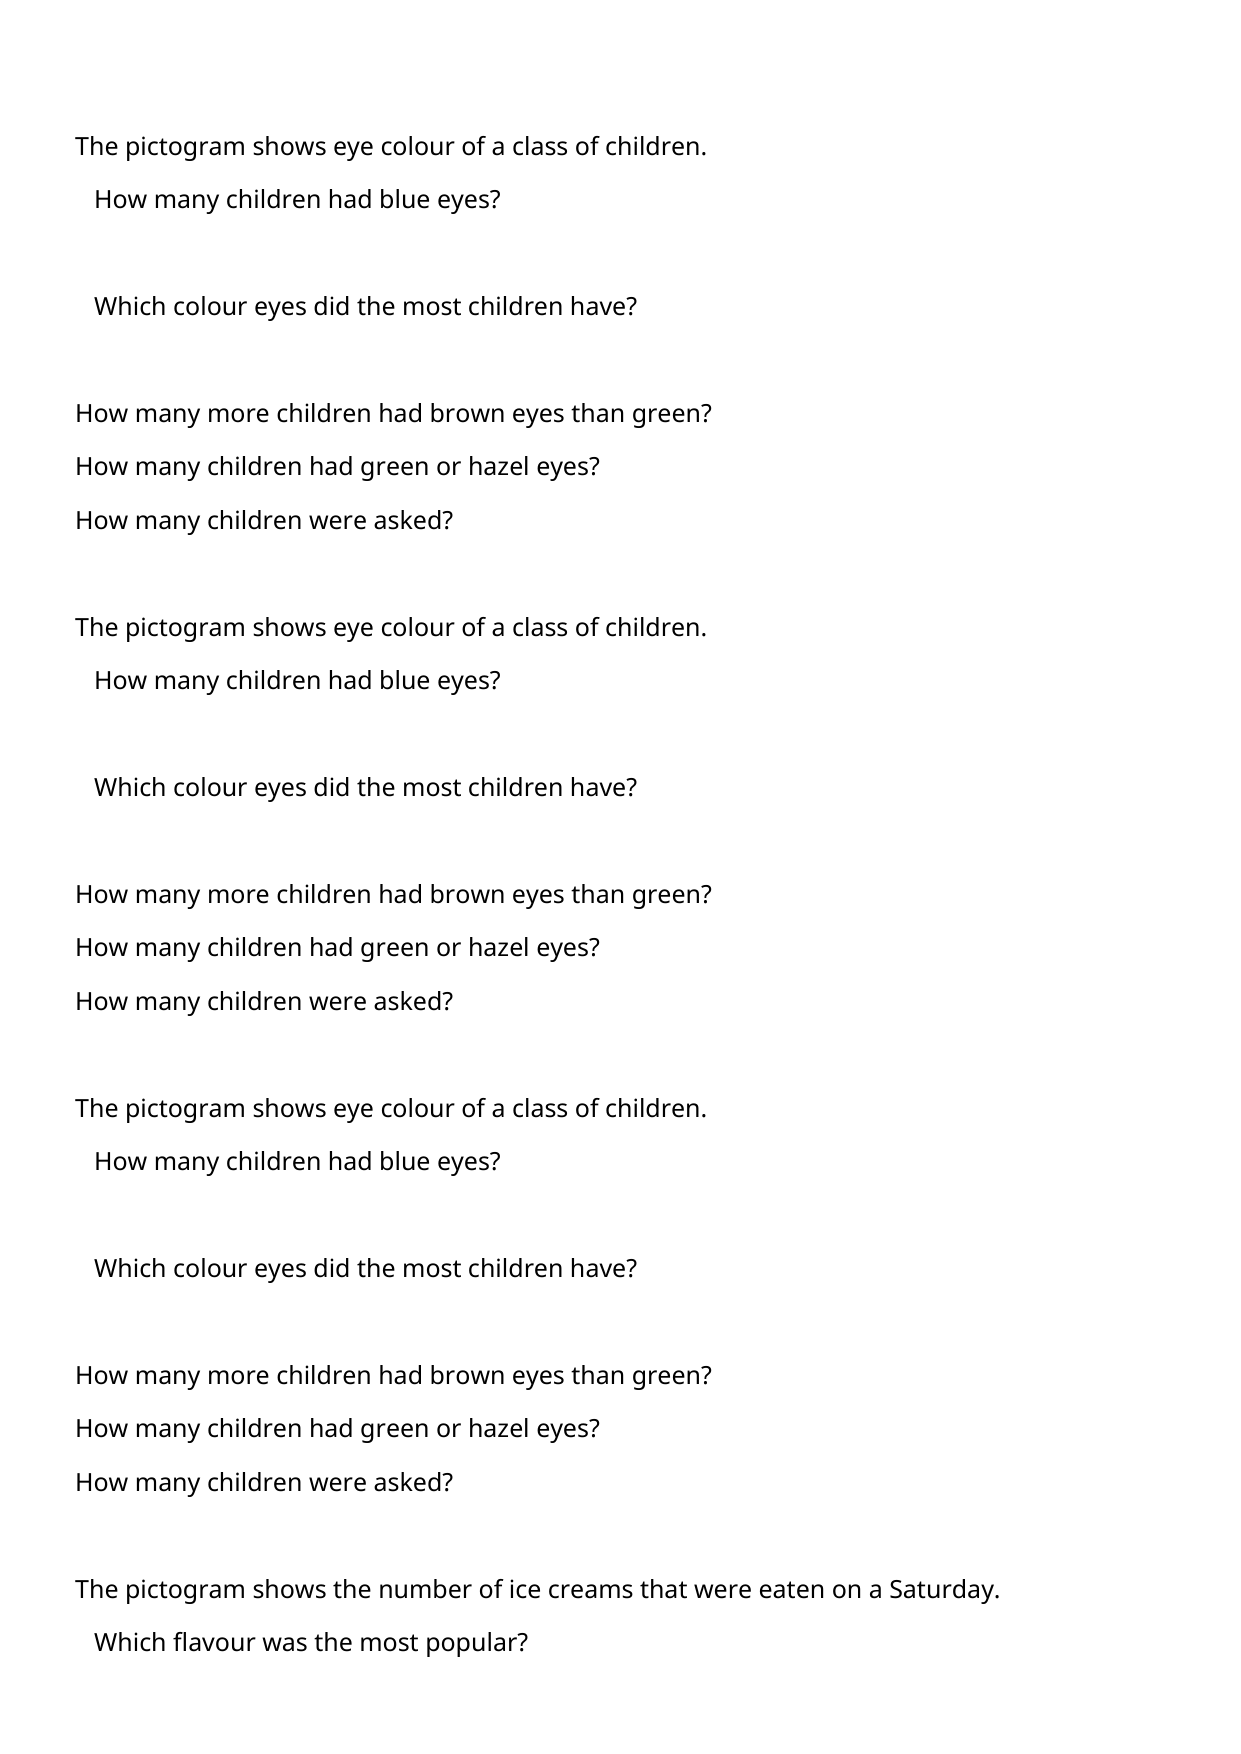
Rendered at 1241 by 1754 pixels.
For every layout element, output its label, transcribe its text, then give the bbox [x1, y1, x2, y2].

text Which flavour was the most popular? [75, 1625, 1165, 1659]
text How many more children had brown eyes than green? [75, 396, 1165, 430]
text How many children were asked? [75, 983, 1165, 1017]
text How many children had green or hazel eyes? [75, 1411, 1165, 1445]
text How many more children had brown eyes than green? [75, 877, 1165, 911]
text Which colour eyes did the most children have? [75, 289, 1165, 323]
text The pictogram shows eye colour of a class of children. [75, 128, 1165, 162]
text Which colour eyes did the most children have? [75, 1251, 1165, 1285]
text How many children had green or hazel eyes? [75, 930, 1165, 964]
text How many children had blue eyes? [75, 182, 1165, 216]
text How many children were asked? [75, 1464, 1165, 1498]
text How many children had green or hazel eyes? [75, 449, 1165, 483]
text How many more children had brown eyes than green? [75, 1357, 1165, 1392]
text The pictogram shows eye colour of a class of children. [75, 609, 1165, 643]
text Which colour eyes did the most children have? [75, 770, 1165, 804]
text How many children had blue eyes? [75, 663, 1165, 697]
text The pictogram shows eye colour of a class of children. [75, 1090, 1165, 1124]
text How many children had blue eyes? [75, 1144, 1165, 1178]
text The pictogram shows the number of ice creams that were eaten on a Saturday. [75, 1571, 1165, 1605]
text How many children were asked? [75, 502, 1165, 537]
